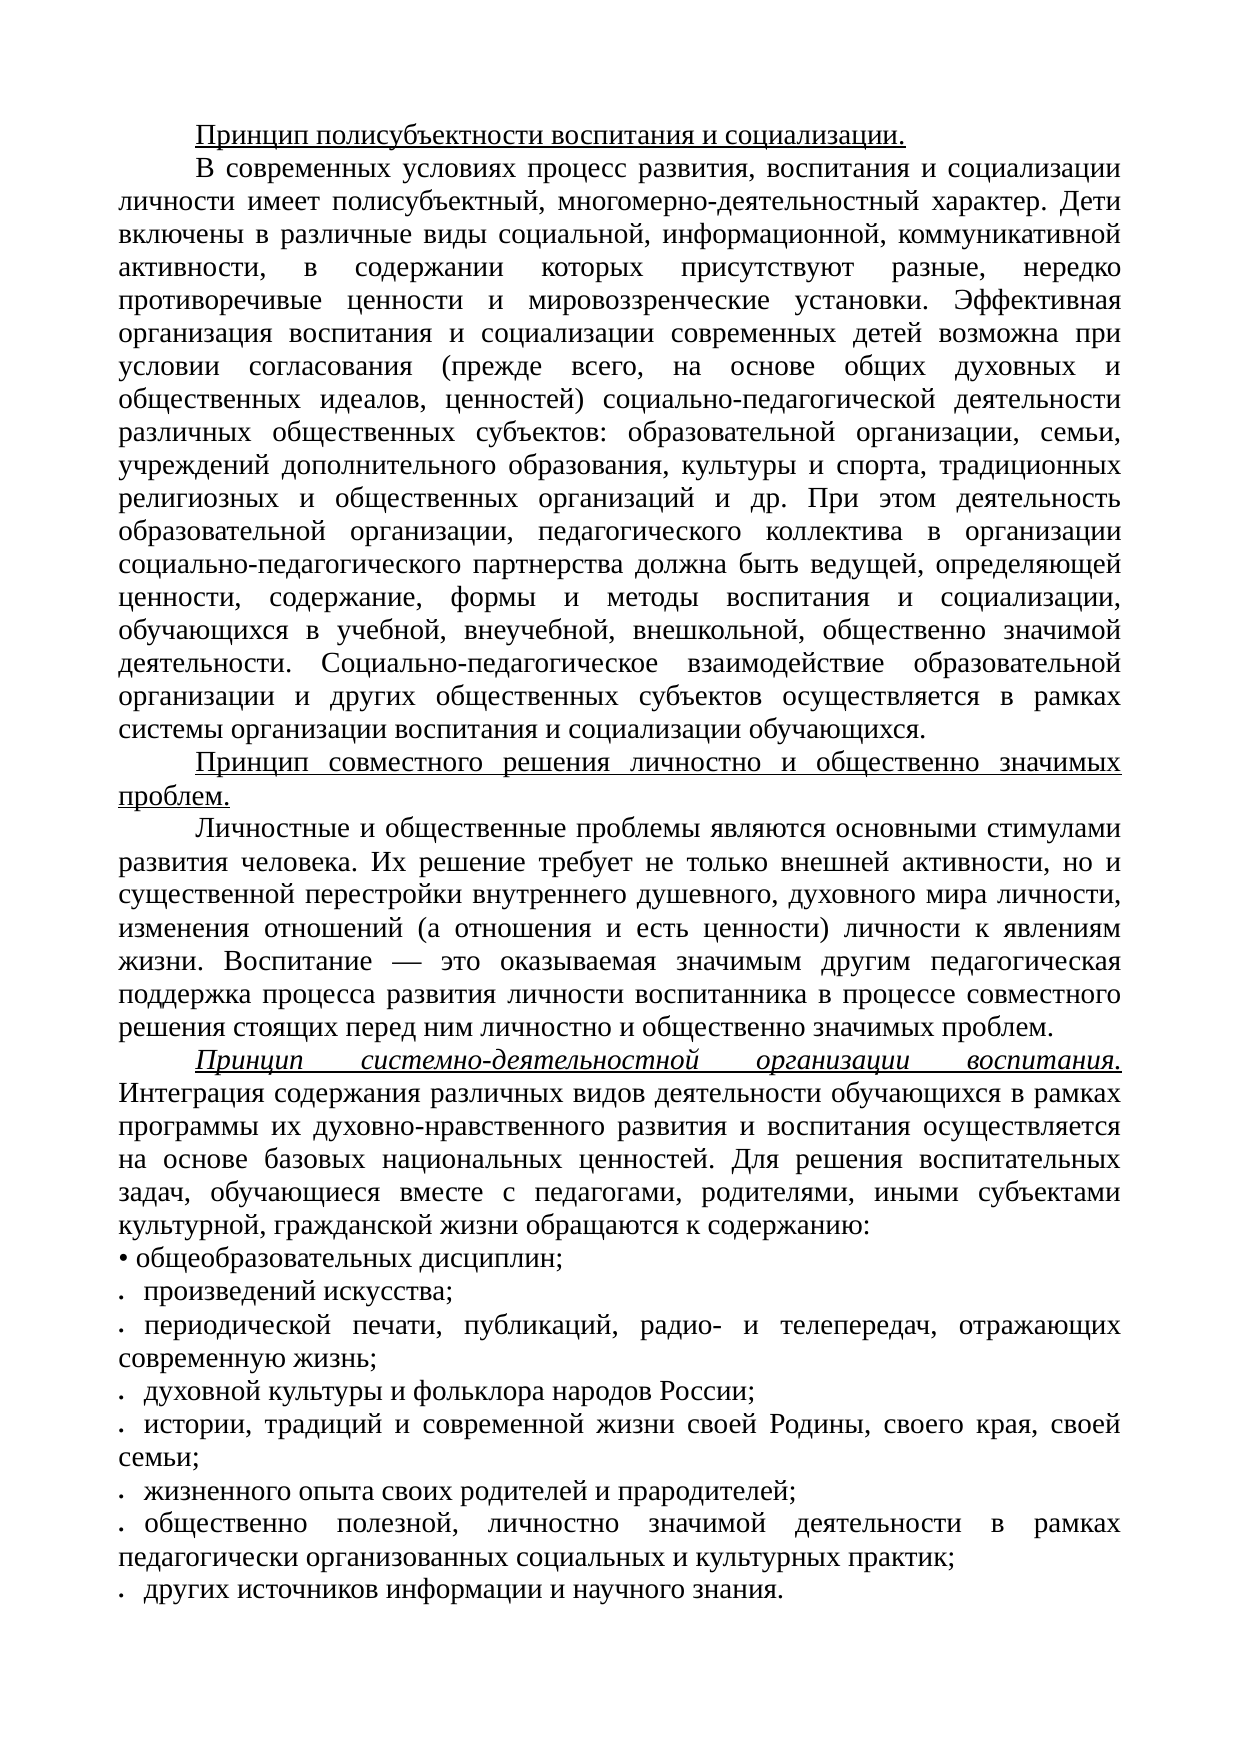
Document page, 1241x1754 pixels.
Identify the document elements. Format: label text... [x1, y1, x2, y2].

list других источников информации и научного знания. [118, 1573, 1122, 1606]
text Принцип полисубъектности воспитания и социализации. [118, 118, 1122, 151]
text Принцип системно-деятельностной организации воспитания. Интеграция содержания различных видов деятельности обучающихся в рамках программы их духовно-нравственного развития и воспитания осуществляется на основе базовых национальных ценностей. Для решения воспитательных задач, обучающиеся вместе с педагогами, родителями, иными субъектами культурной, гражданской жизни обращаются к содержанию: [118, 1043, 1122, 1241]
list периодической печати, публикаций, радио- и телепередач, отражающих современную жизнь; [118, 1307, 1122, 1374]
list истории, традиций и современной жизни своей Родины, своего края, своей семьи; [118, 1407, 1122, 1473]
text Принцип совместного решения личностно и общественно значимых проблем. [118, 746, 1122, 812]
text В современных условиях процесс развития, воспитания и социализации личности имеет полисубъектный, многомерно-деятельностный характер. Дети включены в различные виды социальной, информационной, коммуникативной активности, в содержании которых присутствуют разные, нередко противоречивые ценности и мировоззренческие установки. Эффективная организация воспитания и социализации современных детей возможна при условии согласования (прежде всего, на основе общих духовных и общественных идеалов, ценностей) социально-педагогической деятельности различных общественных субъектов: образовательной организации, семьи, учреждений дополнительного образования, культуры и спорта, традиционных религиозных и общественных организаций и др. При этом деятельность образовательной организации, педагогического коллектива в организации социально-педагогического партнерства должна быть ведущей, определяющей ценности, содержание, формы и методы воспитания и социализации, обучающихся в учебной, внеучебной, внешкольной, общественно значимой деятельности. Социально-педагогическое взаимодействие образовательной организации и других общественных субъектов осуществляется в рамках системы организации воспитания и социализации обучающихся. [118, 151, 1122, 746]
text Личностные и общественные проблемы являются основными стимулами развития человека. Их решение требует не только внешней активности, но и существенной перестройки внутреннего душевного, духовного мира личности, изменения отношений (а отношения и есть ценности) личности к явлениям жизни. Воспитание — это оказываемая значимым другим педагогическая поддержка процесса развития личности воспитанника в процессе совместного решения стоящих перед ним личностно и общественно значимых проблем. [118, 812, 1122, 1043]
text • общеобразовательных дисциплин; [118, 1241, 1122, 1274]
list общественно полезной, личностно значимой деятельности в рамках педагогически организованных социальных и культурных практик; [118, 1507, 1122, 1573]
list духовной культуры и фольклора народов России; [118, 1374, 1122, 1407]
list жизненного опыта своих родителей и прародителей; [118, 1473, 1122, 1507]
list произведений искусства; [118, 1274, 1122, 1307]
